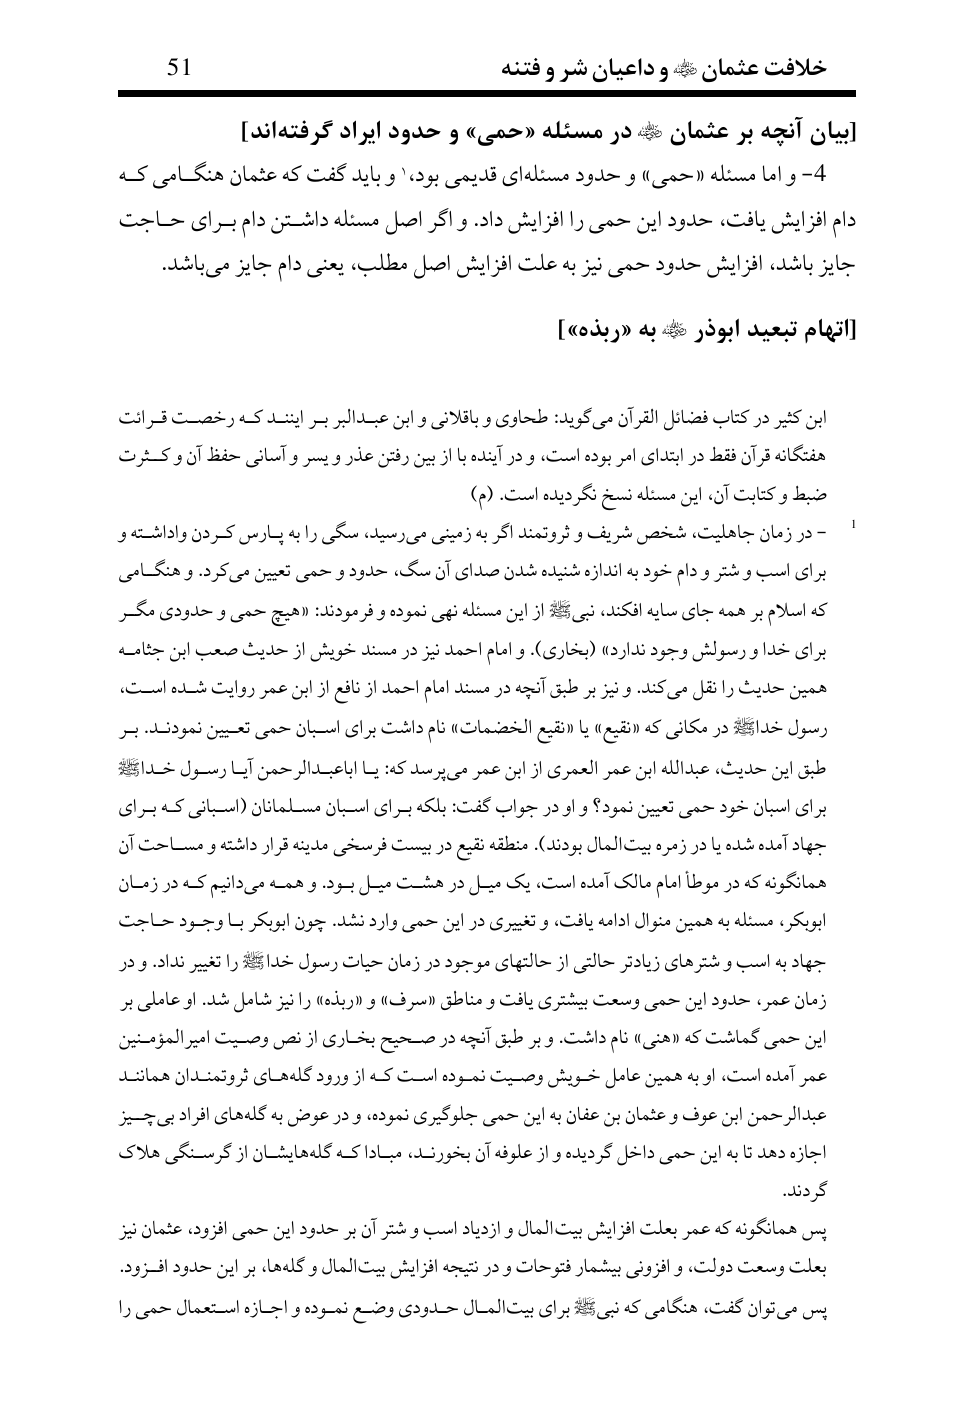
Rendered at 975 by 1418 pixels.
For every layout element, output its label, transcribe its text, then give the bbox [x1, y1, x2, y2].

text [اتهام تبعید ابوذر س به «ربذه»] [118, 308, 857, 353]
text 4- و اما مسئله «حمی» و حدود مسئله‌ای قدیمی بود، و باید گفت که عثمان هنگامی که دام افزایش یافت، حدود این حمی را افزایش داد. و اگر اصل مسئله داشتن دام برای حاجت جایز باشد، افزایش حدود حمی نیز به علت افزایش اصل مطلب، یعنی دام جایز می‌باشد. [118, 156, 857, 289]
text [بیان آنچه بر عثمان س در مسئله «حمی» و حدود ایراد گرفته‌اند] [118, 110, 857, 156]
